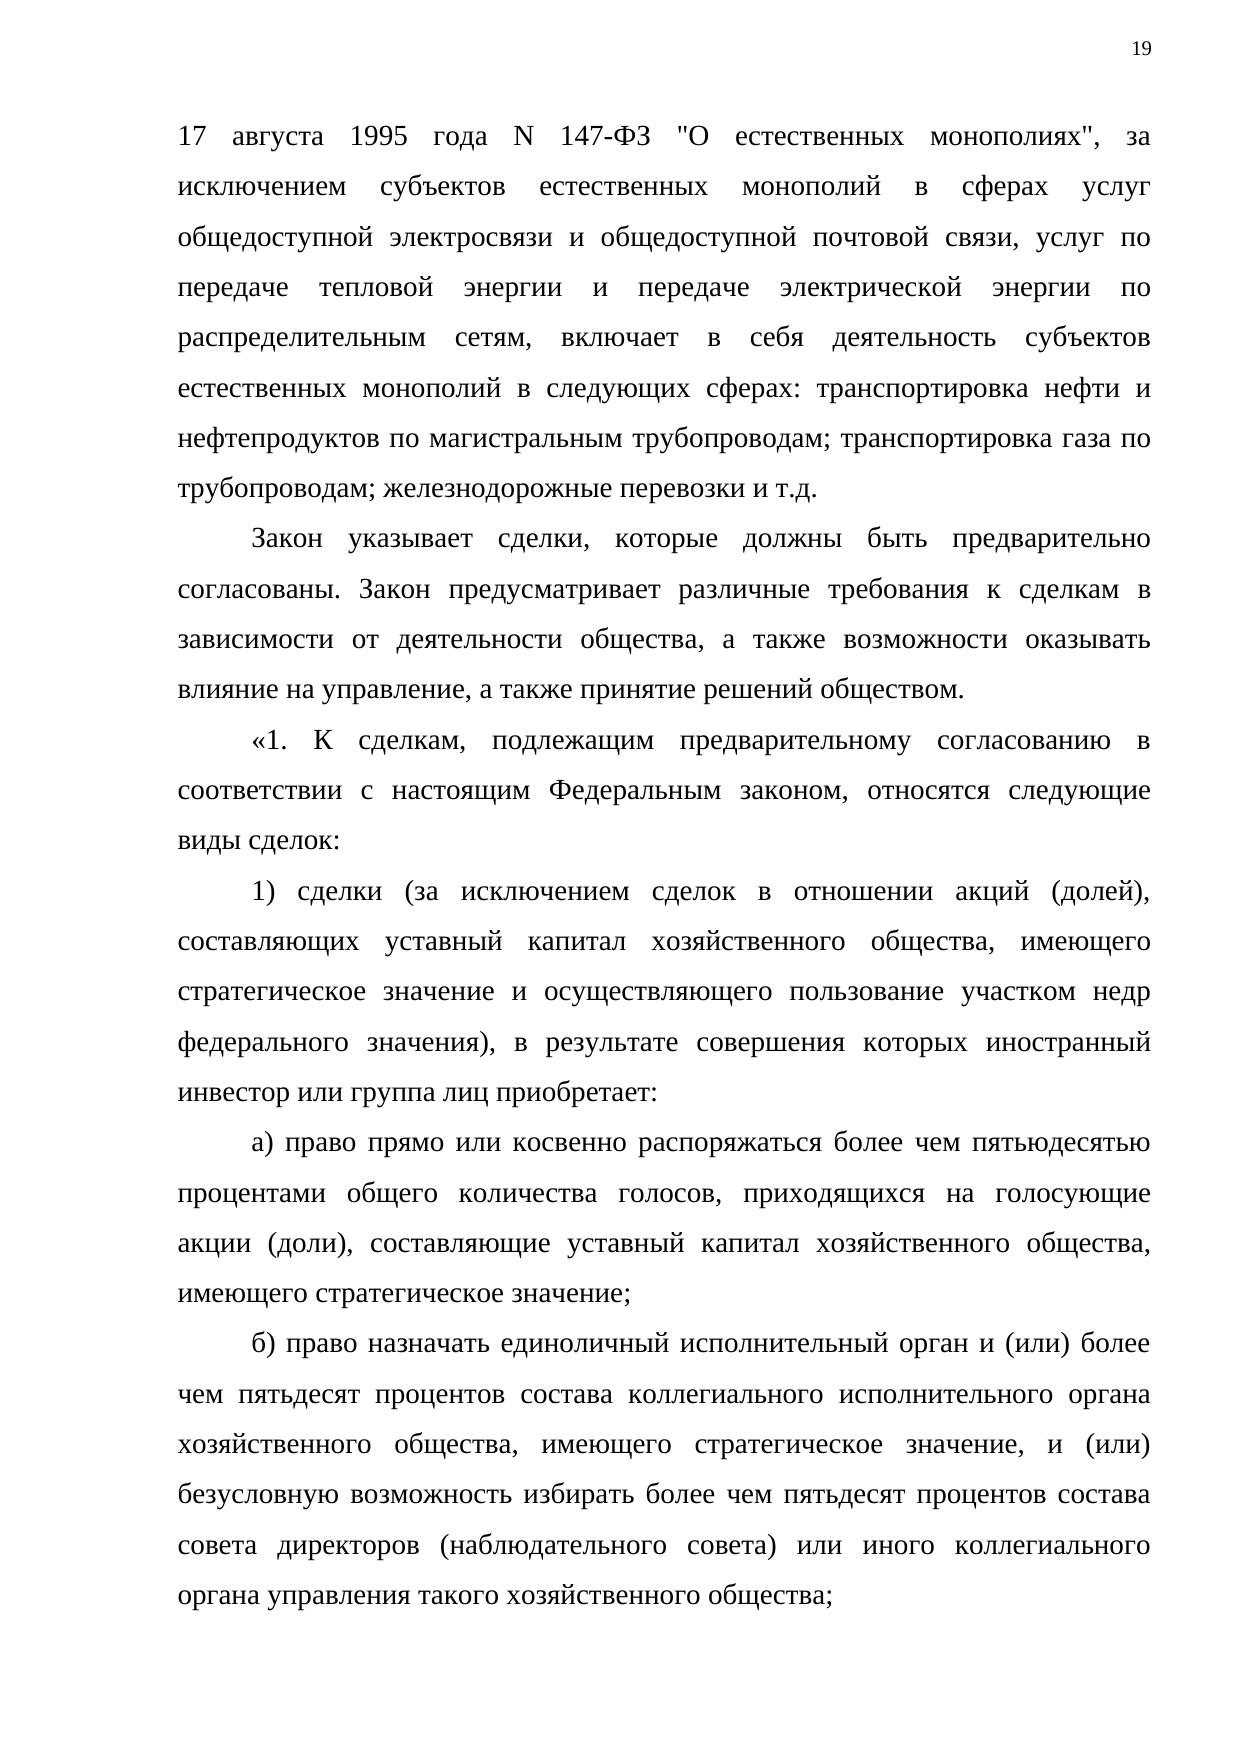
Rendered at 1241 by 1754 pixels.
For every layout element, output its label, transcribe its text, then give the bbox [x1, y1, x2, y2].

text б) право назначать единоличный исполнительный орган и (или) более чем пятьдесят процентов состава коллегиального исполнительного органа хозяйственного общества, имеющего стратегическое значение, и (или) безусловную возможность избирать более чем пятьдесят процентов состава совета директоров (наблюдательного совета) или иного коллегиального органа управления такого хозяйственного общества; [177, 1326, 1152, 1611]
text «1. К сделкам, подлежащим предварительному согласованию в соответствии с настоящим Федеральным законом, относятся следующие виды сделок: [177, 722, 1152, 856]
text Закон указывает сделки, которые должны быть предварительно согласованы. Закон предусматривает различные требования к сделкам в зависимости от деятельности общества, а также возможности оказывать влияние на управление, а также принятие решений обществом. [177, 521, 1152, 705]
text 1) сделки (за исключением сделок в отношении акций (долей), составляющих уставный капитал хозяйственного общества, имеющего стратегическое значение и осуществляющего пользование участком недр федерального значения), в результате совершения которых иностранный инвестор или группа лиц приобретает: [177, 873, 1152, 1108]
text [177, 118, 1152, 504]
text а) право прямо или косвенно распоряжаться более чем пятьюдесятью процентами общего количества голосов, приходящихся на голосующие акции (доли), составляющие уставный капитал хозяйственного общества, имеющего стратегическое значение; [177, 1124, 1152, 1309]
